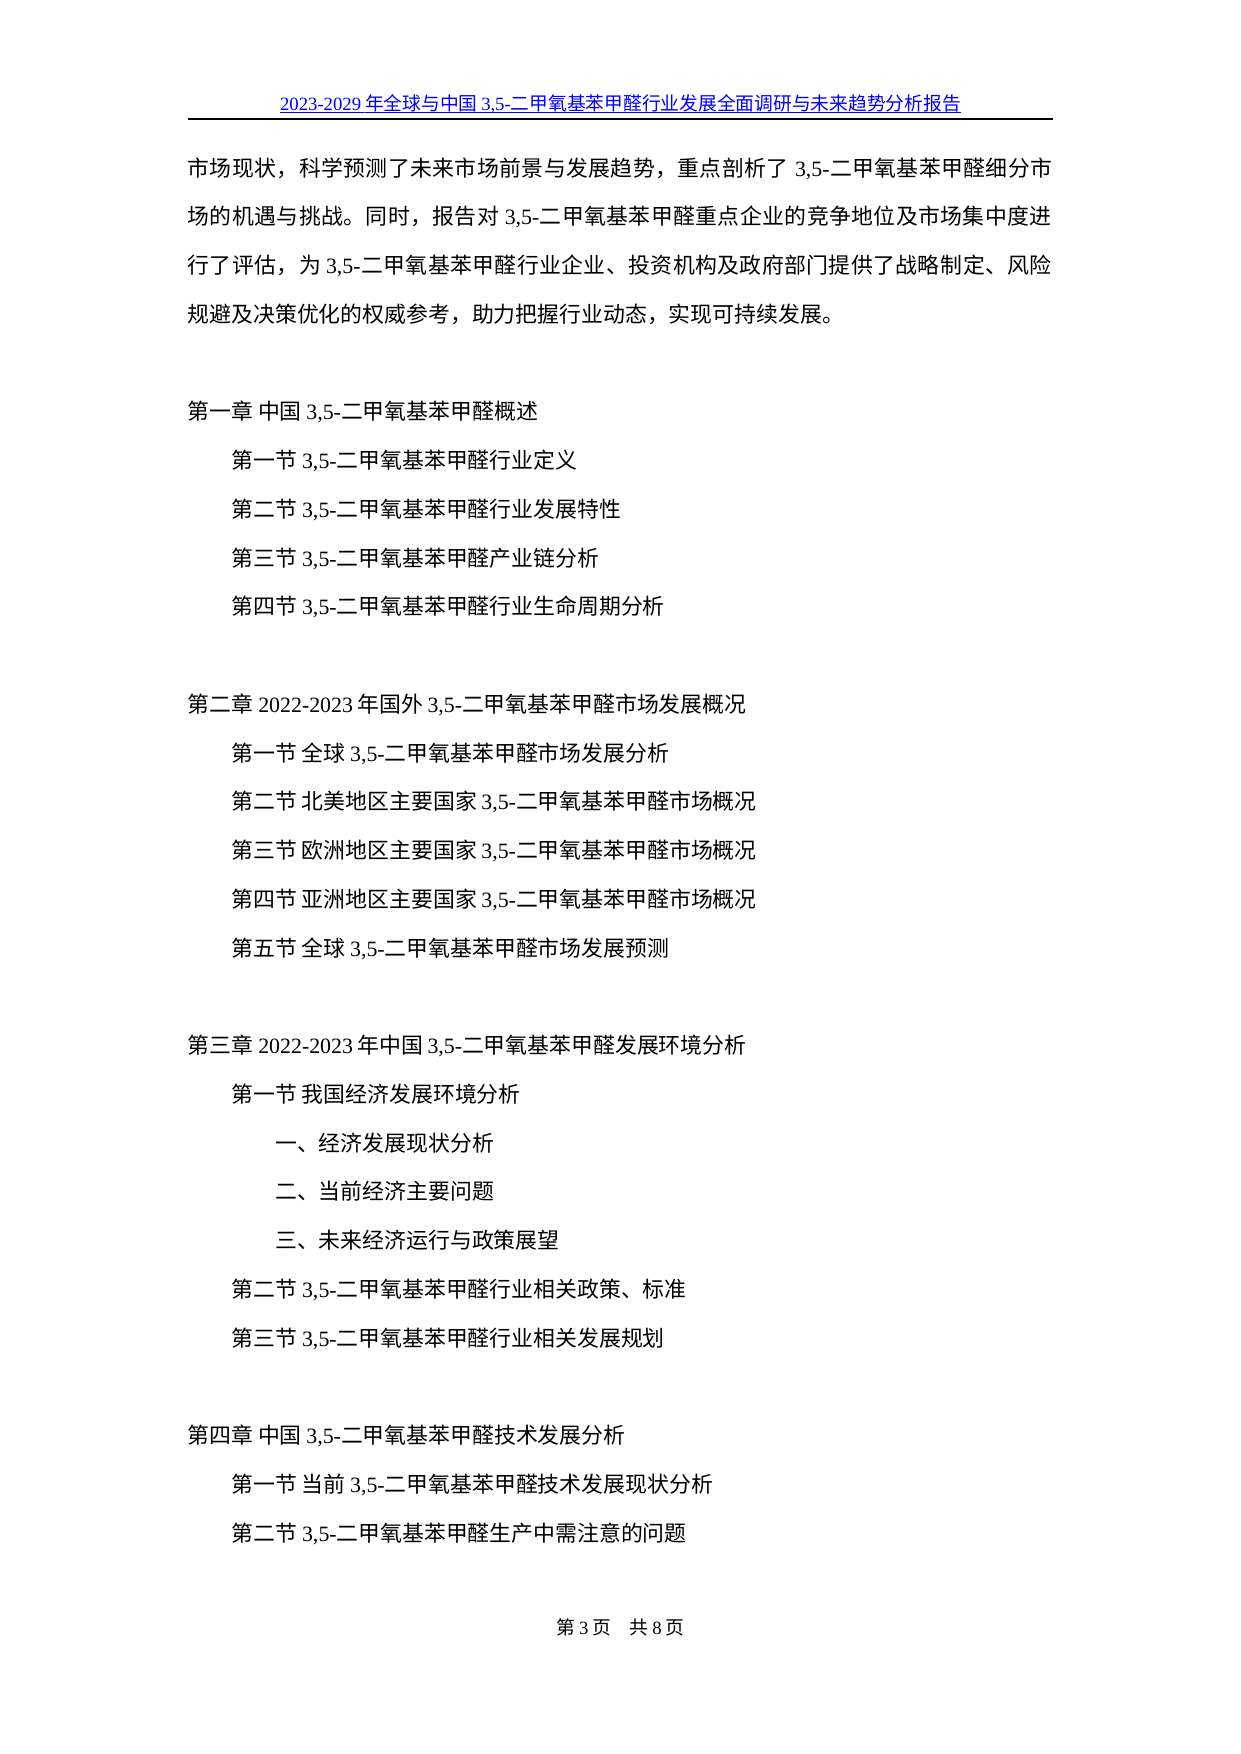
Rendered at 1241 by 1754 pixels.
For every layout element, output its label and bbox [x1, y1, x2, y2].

text [187, 150, 1053, 1548]
